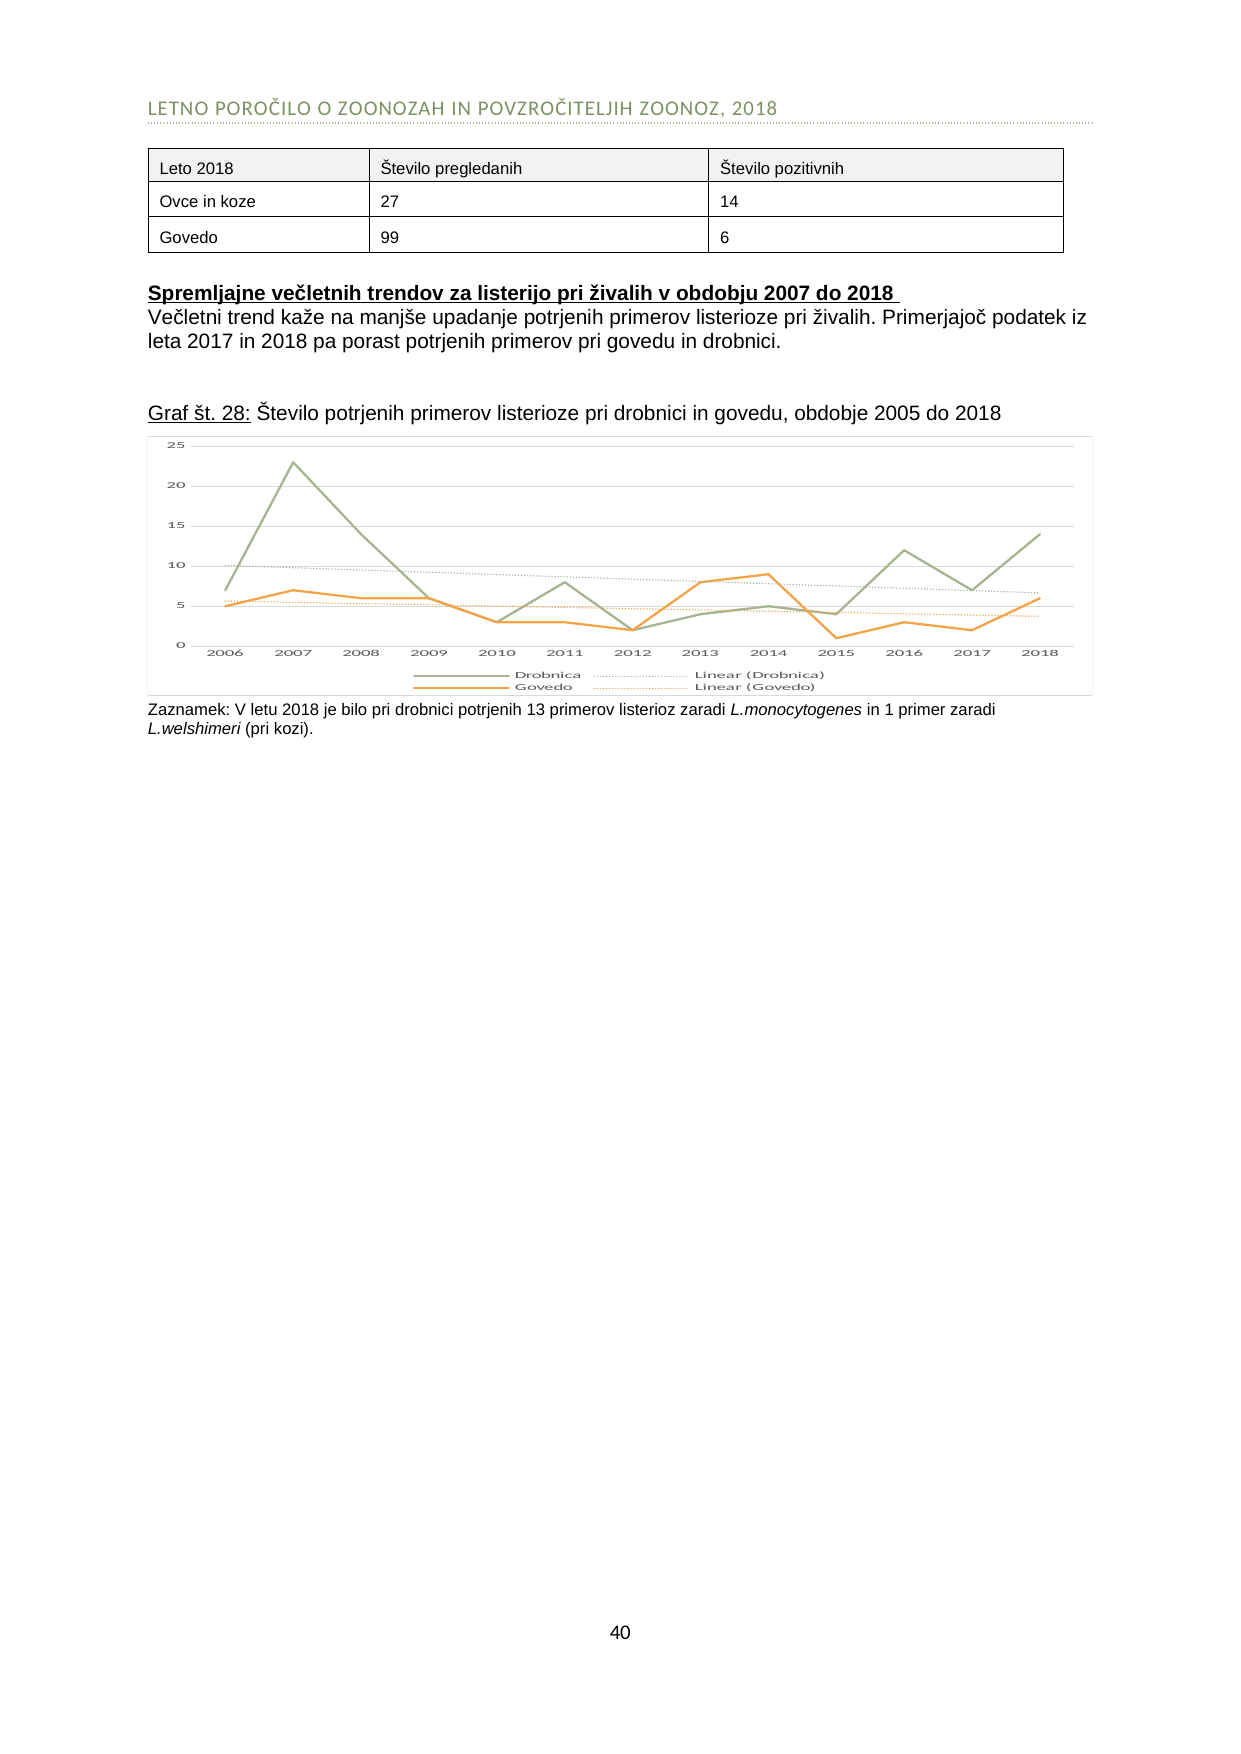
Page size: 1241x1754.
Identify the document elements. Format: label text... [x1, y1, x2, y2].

table_header Število pozitivnih [709, 149, 1063, 181]
table_cell 99 [370, 217, 708, 252]
text Spremljajne večletnih trendov za listerijo pri živalih v obdobju 2007 do 2018 [148, 281, 1093, 305]
table_cell 27 [370, 182, 708, 216]
text Zaznamek: V letu 2018 je bilo pri drobnici potrjenih 13 primerov listerioz zaradi L.monocytogenes in 1 primer zaradi L.welshimeri (pri kozi). [148, 699, 1093, 738]
table_header Število pregledanih [370, 149, 708, 181]
table_header Leto 2018 [149, 149, 369, 181]
text Večletni trend kaže na manjše upadanje potrjenih primerov listerioze pri živalih. Primerjajoč podatek iz leta 2017 in 2018 pa porast potrjenih primerov pri govedu in drobnici. [148, 305, 1093, 353]
table_cell Govedo [149, 217, 369, 252]
table_cell Ovce in koze [149, 182, 369, 216]
text Graf št. 28: Število potrjenih primerov listerioze pri drobnici in govedu, obdobje 2005 do 2018 [148, 401, 1093, 425]
table_cell 14 [709, 182, 1063, 216]
table_cell 6 [709, 217, 1063, 252]
